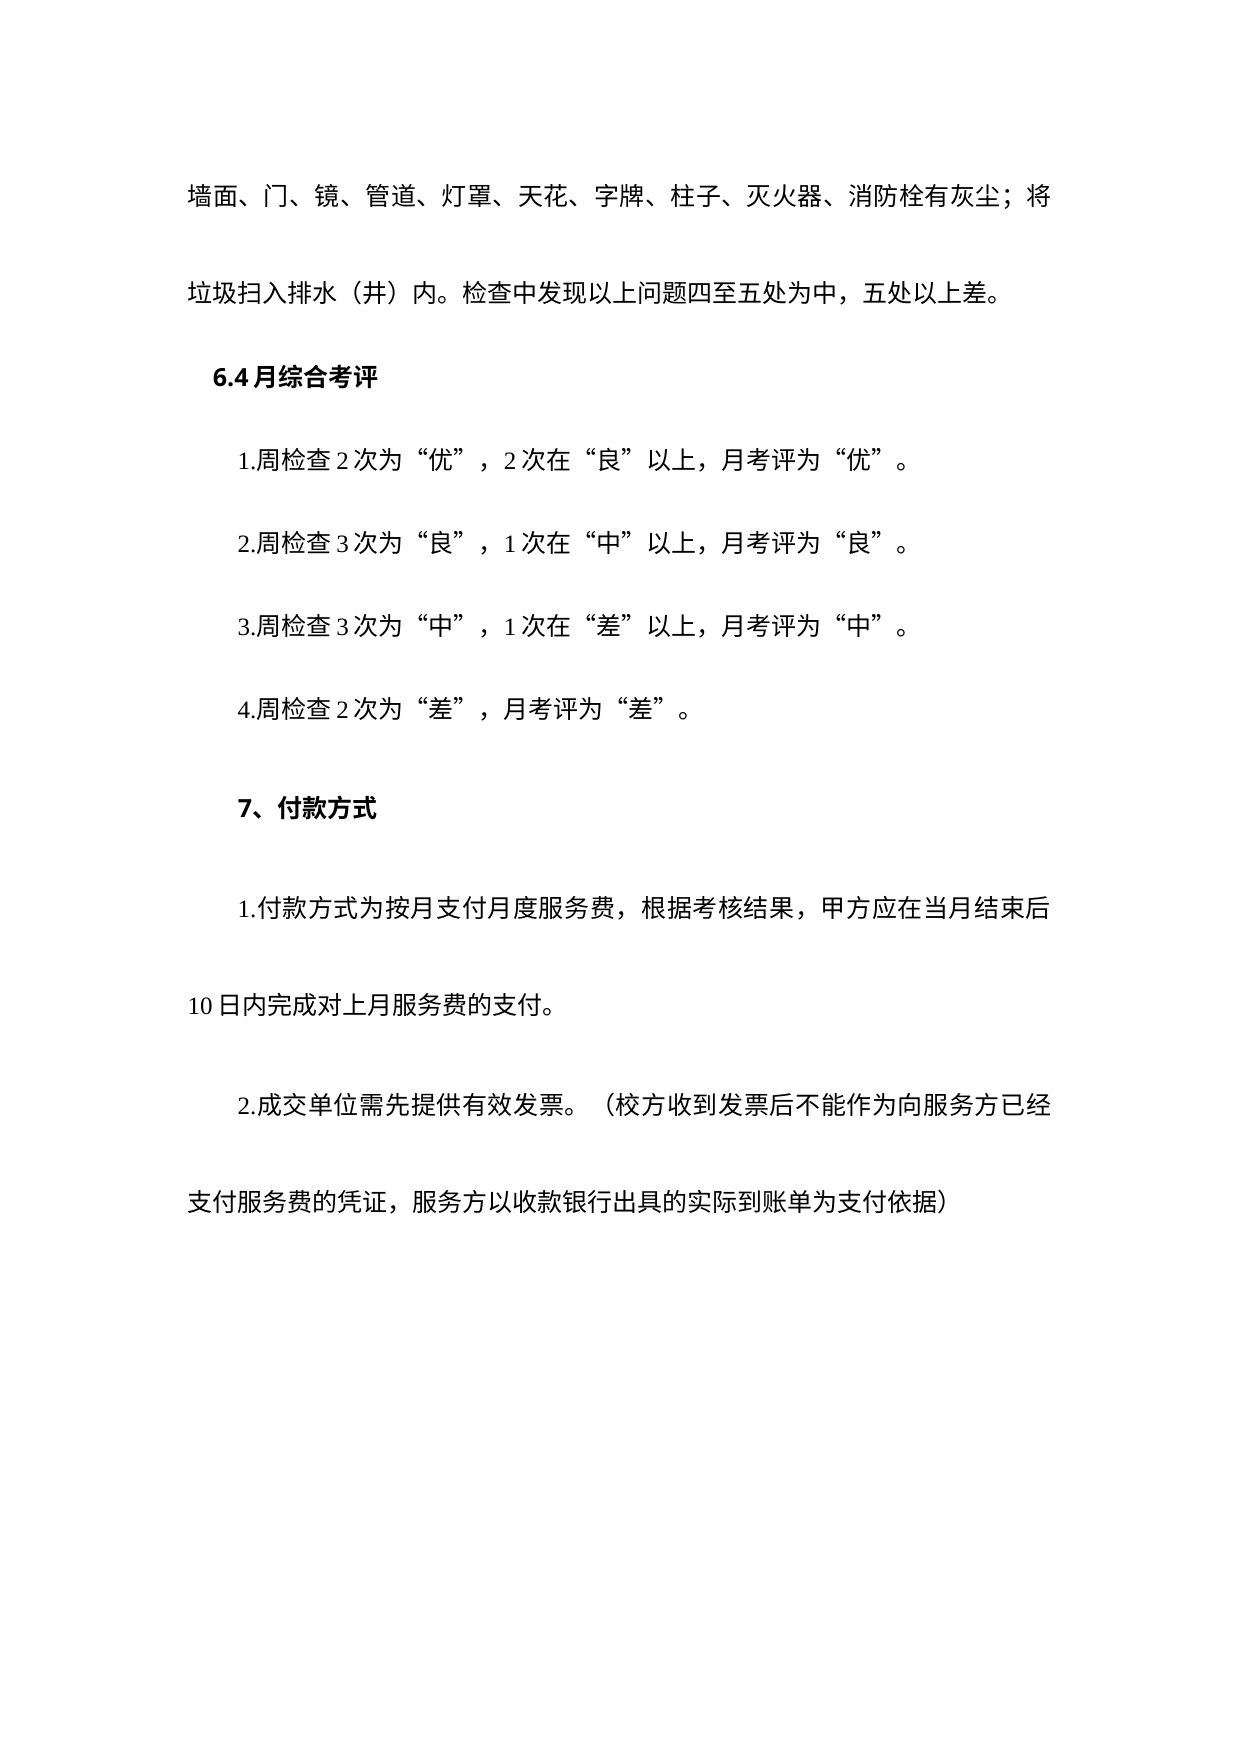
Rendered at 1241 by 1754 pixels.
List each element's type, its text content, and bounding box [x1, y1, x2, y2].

text 1.付款方式为按月支付月度服务费，根据考核结果，甲方应在当月结束后10日内完成对上月服务费的支付。 [187, 874, 1053, 1036]
text 3.周检查3次为“中”，1次在“差”以上，月考评为“中”。 [187, 592, 1053, 657]
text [187, 162, 1053, 324]
text 7、付款方式 [187, 774, 1053, 839]
text 1.周检查2次为“优”，2次在“良”以上，月考评为“优”。 [187, 426, 1053, 491]
subtitle 6.4月综合考评 [187, 343, 1053, 408]
text 2.成交单位需先提供有效发票。（校方收到发票后不能作为向服务方已经支付服务费的凭证，服务方以收款银行出具的实际到账单为支付依据） [187, 1071, 1053, 1233]
text 2.周检查3次为“良”，1次在“中”以上，月考评为“良”。 [187, 509, 1053, 574]
text 4.周检查2次为“差”，月考评为“差”。 [187, 675, 1053, 740]
